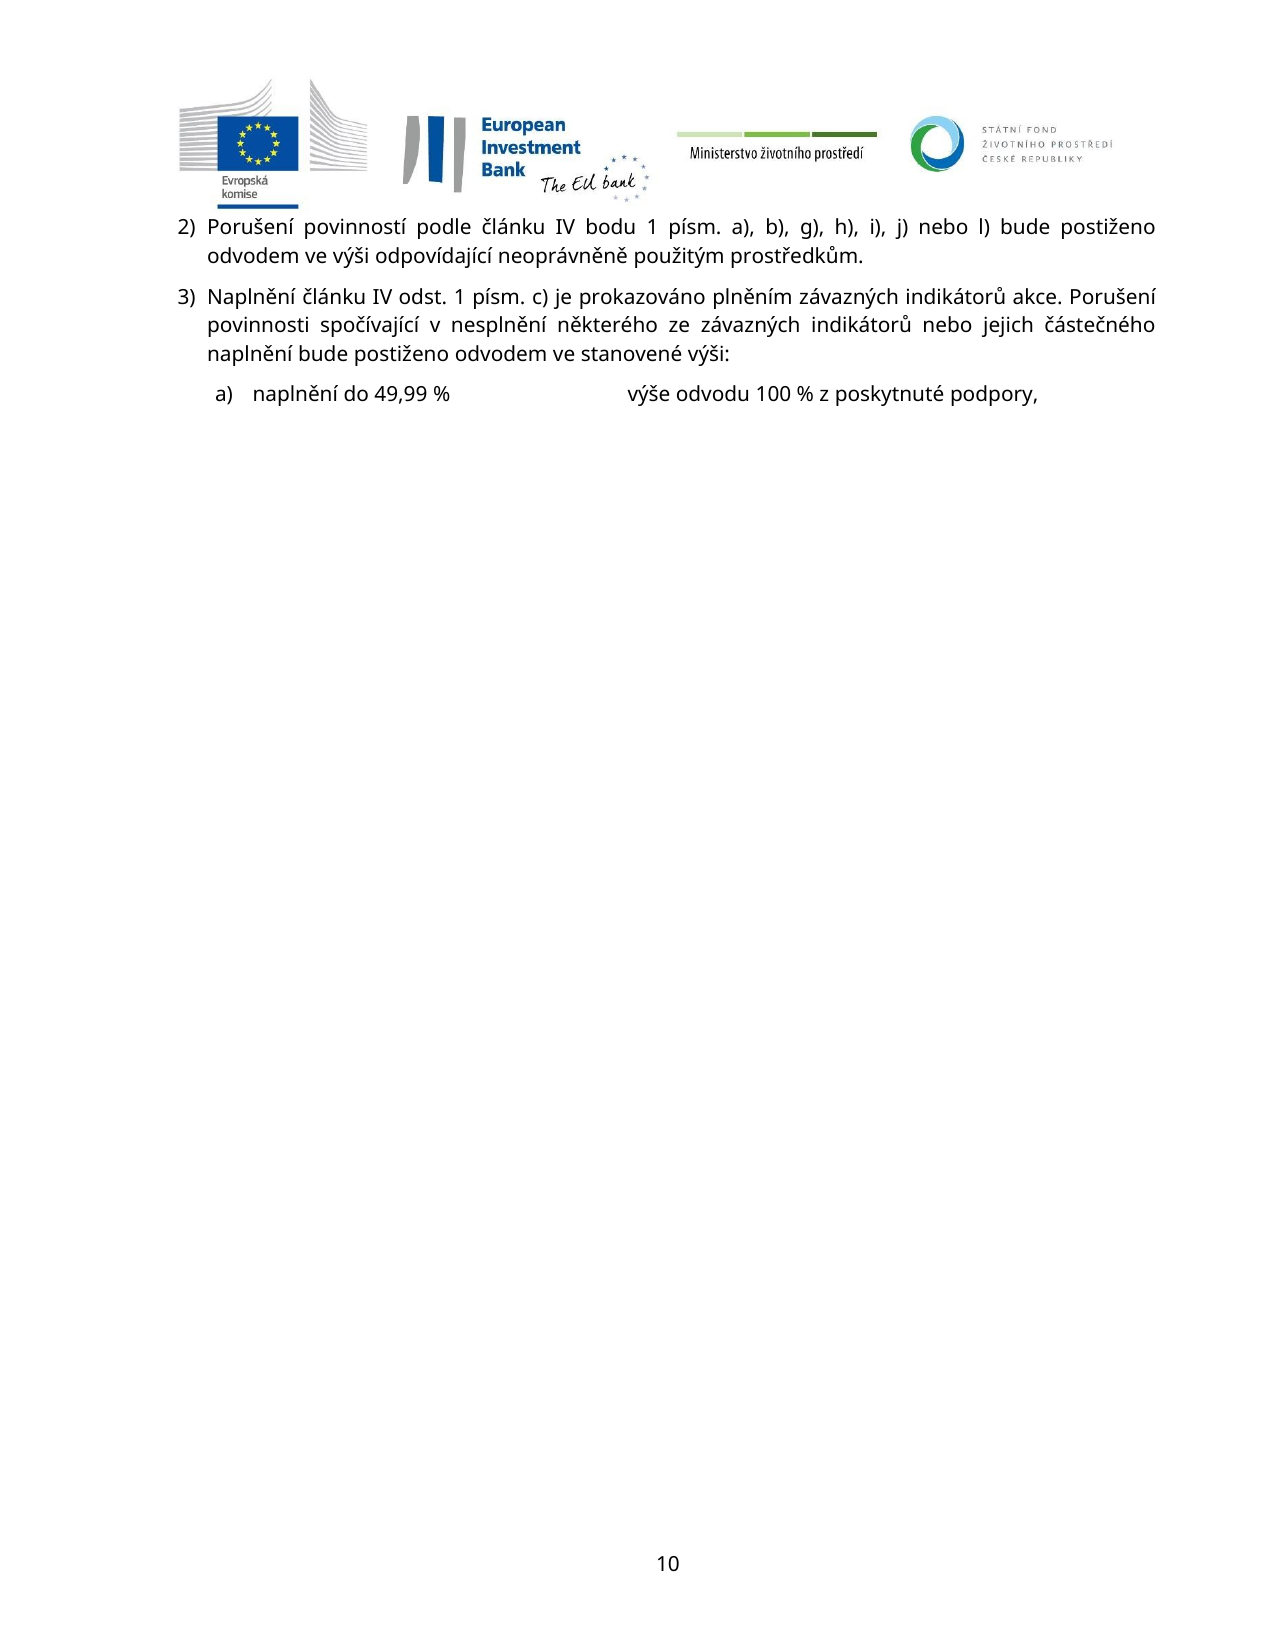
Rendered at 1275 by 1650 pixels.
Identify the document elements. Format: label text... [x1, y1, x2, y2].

list naplnění do 49,99 % výše odvodu 100 % z poskytnuté podpory, [215, 379, 1171, 408]
list Naplnění článku IV odst. 1 písm. c) je prokazováno plněním závazných indikátorů akce. Porušení povinnosti spočívající v nesplnění některého ze závazných indikátorů nebo jejich částečného naplnění bude postiženo odvodem ve stanovené výši: [177, 282, 1157, 367]
picture [177, 73, 1115, 212]
list Porušení povinností podle článku IV bodu 1 písm. a), b), g), h), i), j) nebo l) bude postiženo odvodem ve výši odpovídající neoprávněně použitým prostředkům. [177, 212, 1157, 269]
